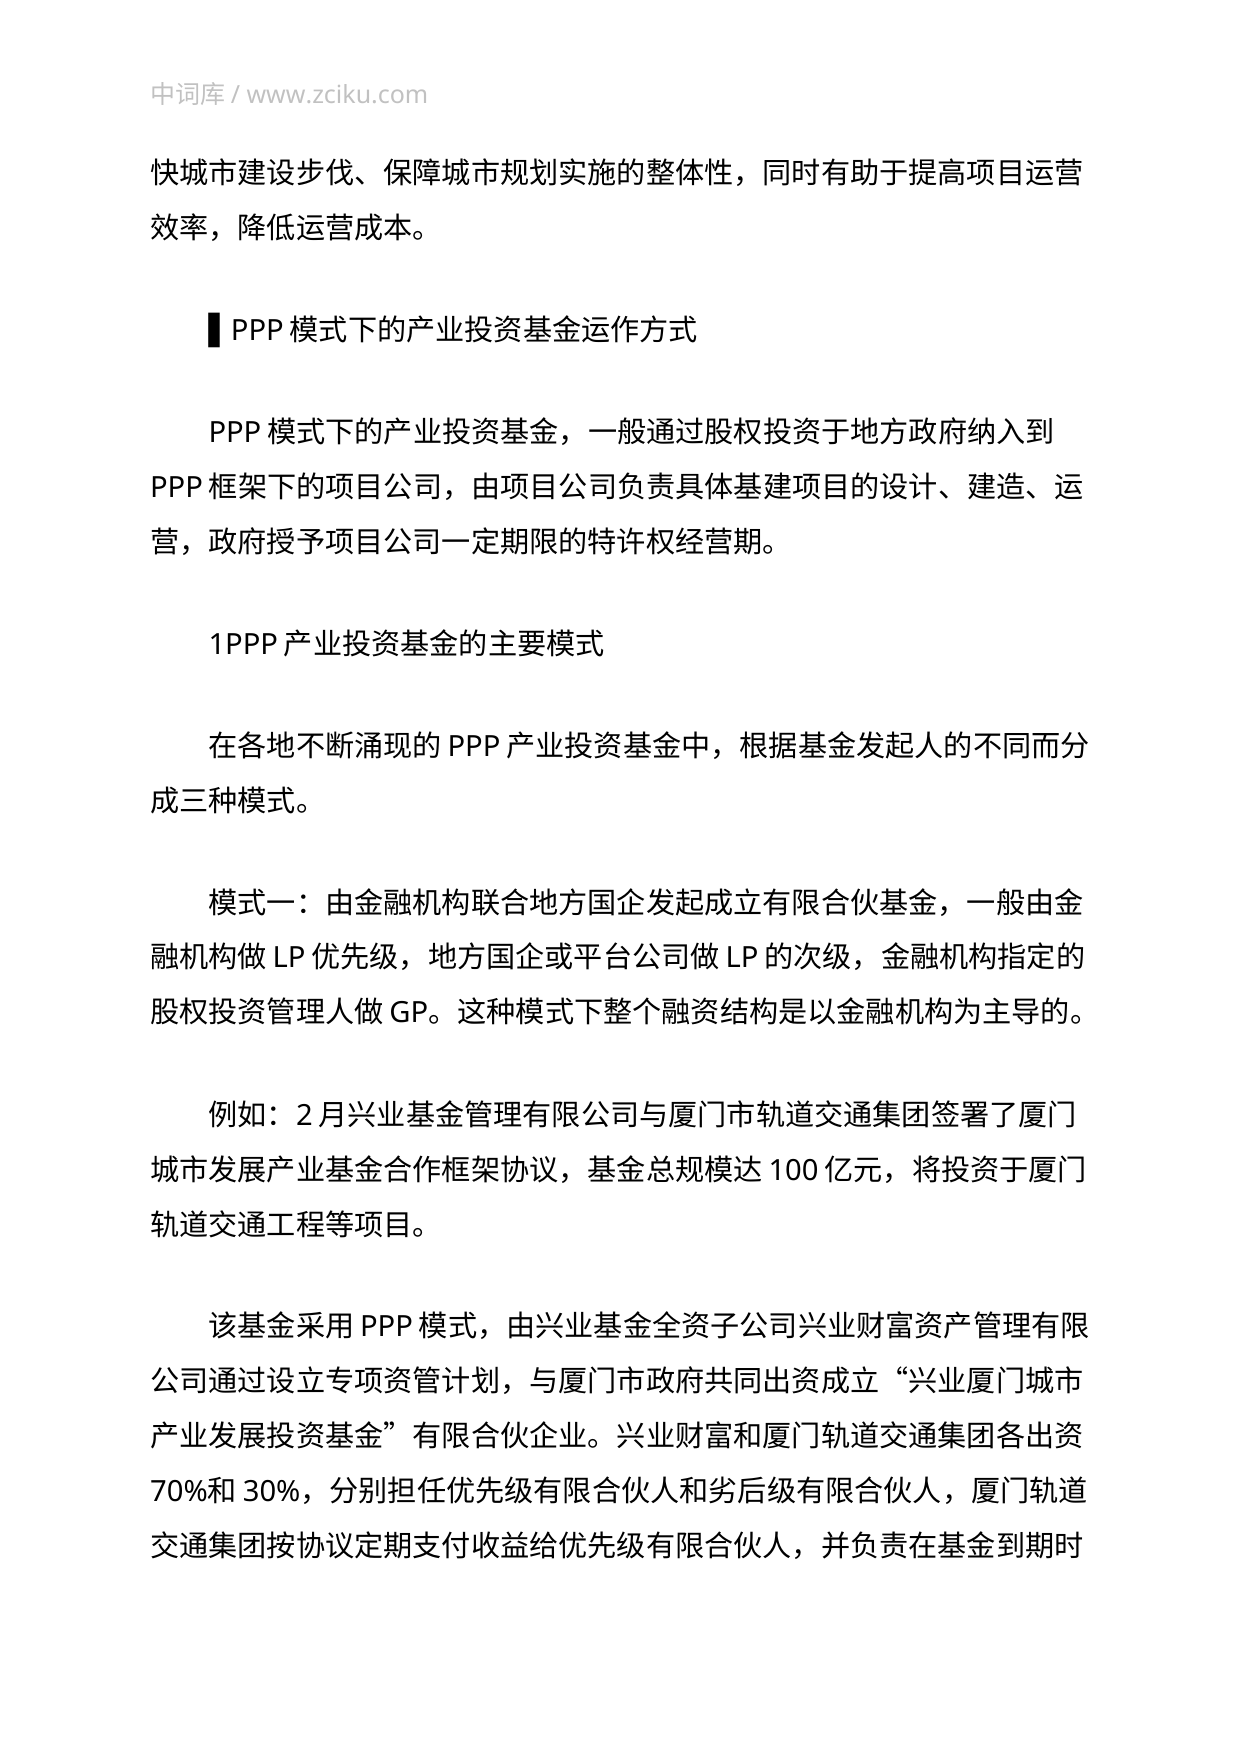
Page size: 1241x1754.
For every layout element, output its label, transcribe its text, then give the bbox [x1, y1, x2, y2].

text 模式一：由金融机构联合地方国企发起成立有限合伙基金，一般由金融机构做LP优先级，地方国企或平台公司做LP的次级，金融机构指定的股权投资管理人做GP。这种模式下整个融资结构是以金融机构为主导的。 [150, 879, 1090, 1031]
text 1PPP产业投资基金的主要模式 [150, 620, 1090, 663]
text 例如：2月兴业基金管理有限公司与厦门市轨道交通集团签署了厦门城市发展产业基金合作框架协议，基金总规模达100亿元，将投资于厦门轨道交通工程等项目。 [150, 1091, 1090, 1243]
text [150, 150, 1090, 247]
text ▌PPP模式下的产业投资基金运作方式 [150, 307, 1090, 349]
text PPP模式下的产业投资基金，一般通过股权投资于地方政府纳入到PPP框架下的项目公司，由项目公司负责具体基建项目的设计、建造、运营，政府授予项目公司一定期限的特许权经营期。 [150, 409, 1090, 561]
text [150, 1303, 1090, 1565]
text 在各地不断涌现的PPP产业投资基金中，根据基金发起人的不同而分成三种模式。 [150, 722, 1090, 820]
